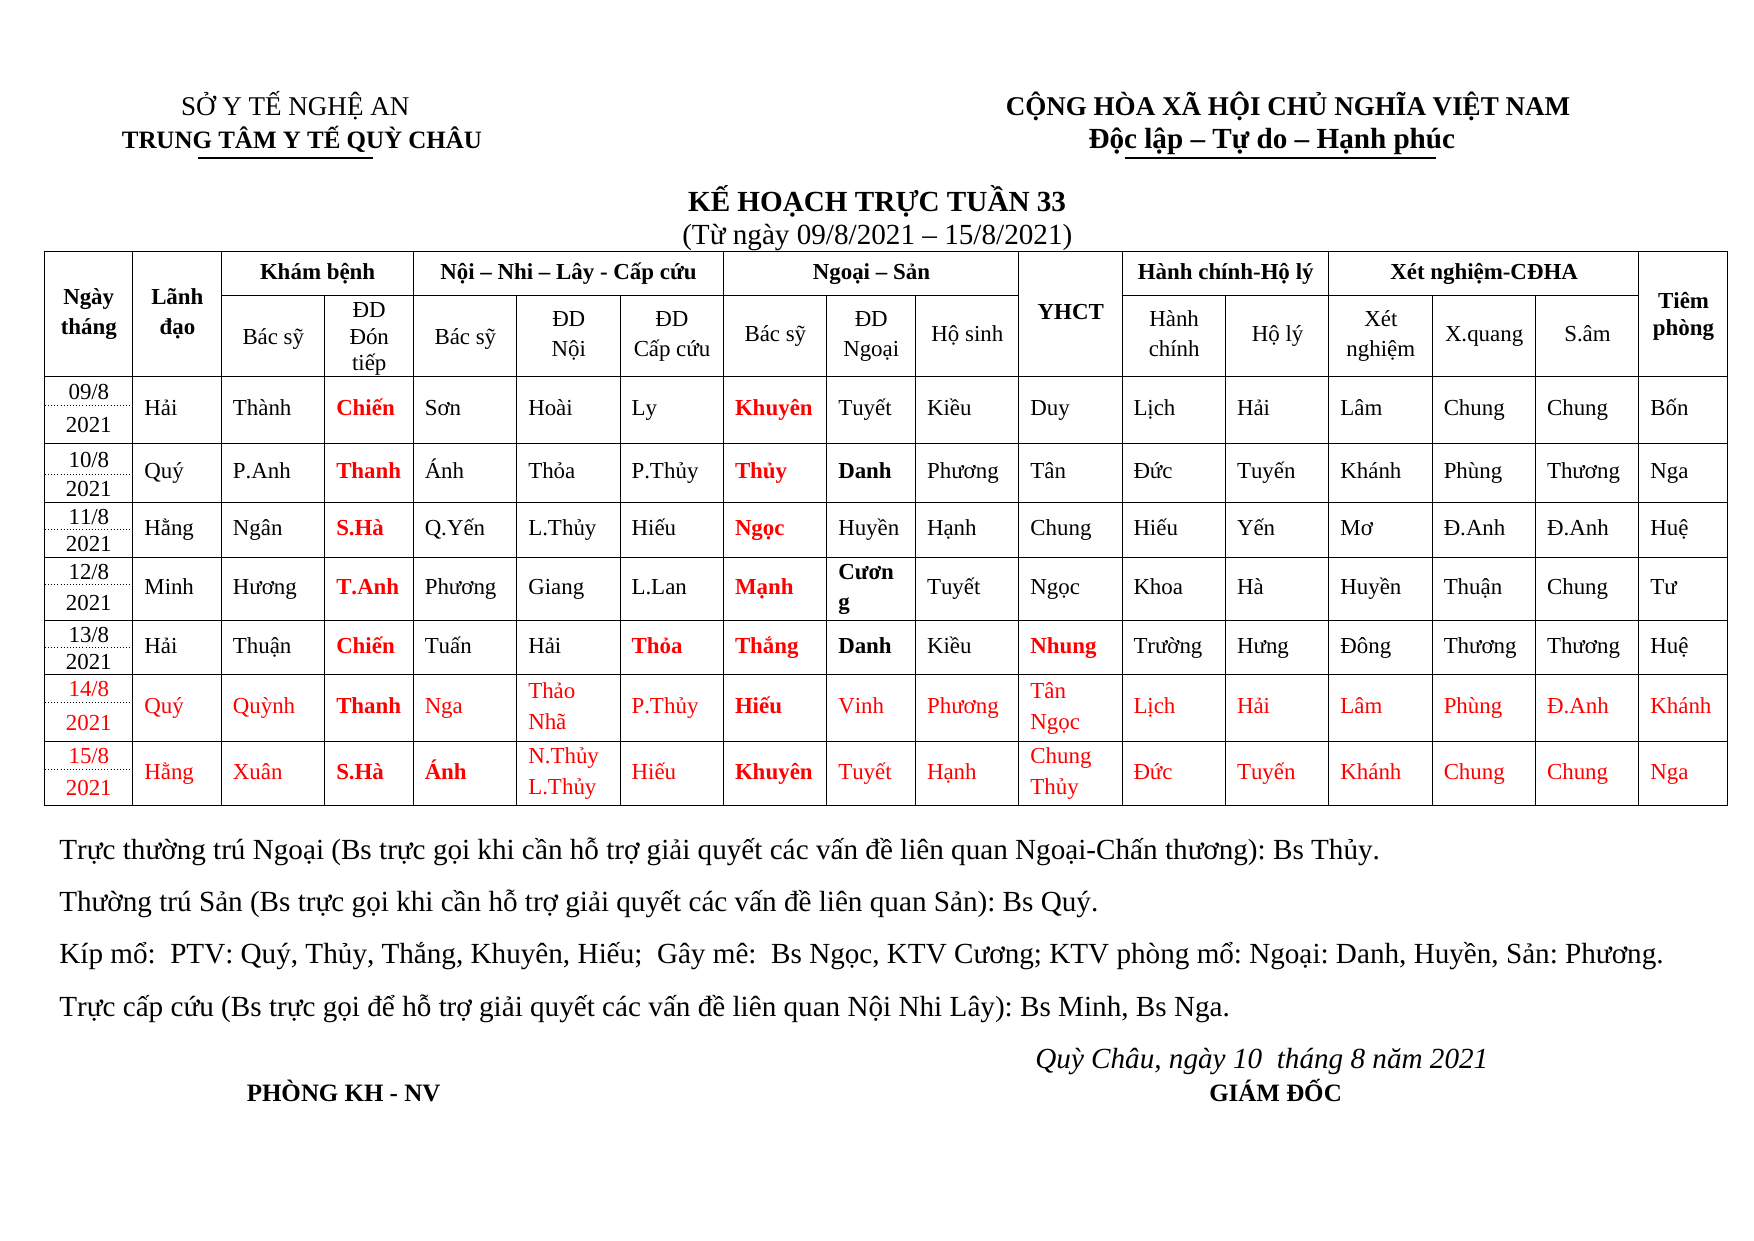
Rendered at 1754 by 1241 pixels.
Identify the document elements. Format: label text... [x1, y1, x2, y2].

table_cell Ly [621, 377, 723, 443]
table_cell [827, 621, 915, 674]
table_cell ĐD Đón tiếp [325, 296, 413, 376]
table_cell Thuận [222, 621, 324, 674]
table_cell Hạnh [916, 503, 1018, 557]
text KẾ HOẠCH TRỰC TUẦN 33 [59, 184, 1695, 217]
table_cell Yến [1226, 503, 1328, 557]
table_cell Hà [1226, 558, 1328, 619]
table_cell ĐD Cấp cứu [621, 296, 723, 376]
text (Từ ngày 09/8/2021 – 15/8/2021) [59, 217, 1695, 251]
text Kíp mổ: PTV: Quý, Thủy, Thắng, Khuyên, Hiếu; Gây mê: Bs Ngọc, KTV Cương; KTV phòng mổ: Ngoại: Danh, Huyền, Sản: Phương. [59, 922, 1695, 974]
table_cell ĐD Nội [517, 296, 620, 376]
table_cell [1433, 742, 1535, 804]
table_cell Phương [916, 444, 1018, 502]
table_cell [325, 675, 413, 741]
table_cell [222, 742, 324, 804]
table_cell Giang [517, 558, 620, 619]
table_cell Lịch [1123, 377, 1225, 443]
table_cell Xét nghiệm [1329, 296, 1432, 376]
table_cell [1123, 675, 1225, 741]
table_cell Hải [133, 621, 221, 674]
table_cell Tân [1019, 444, 1122, 502]
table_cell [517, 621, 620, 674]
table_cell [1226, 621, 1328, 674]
table_header Khám bệnh [222, 252, 413, 295]
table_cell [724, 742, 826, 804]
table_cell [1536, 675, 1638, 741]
table_cell Chiến [325, 621, 413, 674]
table_cell Bác sỹ [222, 296, 324, 376]
table_header Ngoại – Sản [724, 252, 1018, 295]
table_cell 2021 [45, 584, 132, 619]
table_cell X.quang [1433, 296, 1535, 376]
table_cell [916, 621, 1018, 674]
table_cell Chung [1536, 377, 1638, 443]
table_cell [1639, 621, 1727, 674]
table_cell Ngọc [1019, 558, 1122, 619]
table_cell Huệ [1639, 503, 1727, 557]
table_cell Chiến [325, 377, 413, 443]
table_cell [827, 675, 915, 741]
table_cell Nga [1639, 444, 1727, 502]
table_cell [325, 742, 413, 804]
table_header Lãnh đạo [133, 252, 221, 376]
table_cell Cương [827, 558, 915, 619]
table_cell Thanh [325, 444, 413, 502]
table_cell Huyền [827, 503, 915, 557]
table_cell 2021 [45, 529, 132, 557]
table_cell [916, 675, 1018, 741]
table_cell 09/8 [45, 377, 132, 405]
table_cell S.âm [1536, 296, 1638, 376]
table_cell Đ.Anh [1433, 503, 1535, 557]
table_cell Hằng [133, 503, 221, 557]
table_cell Hải [133, 377, 221, 443]
text SỞ Y TẾ NGHỆ AN CỘNG HÒA XÃ HỘI CHỦ NGHĨA VIỆT NAM [59, 90, 1695, 121]
table_cell Ánh [414, 444, 516, 502]
table_cell Phùng [1433, 444, 1535, 502]
table_cell T.Anh [325, 558, 413, 619]
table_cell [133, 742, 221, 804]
table_cell Đức [1123, 444, 1225, 502]
table_cell 11/8 [45, 503, 132, 529]
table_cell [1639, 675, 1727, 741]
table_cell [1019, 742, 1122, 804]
table_header Hành chính-Hộ lý [1123, 252, 1328, 295]
table_cell 13/8 [45, 621, 132, 647]
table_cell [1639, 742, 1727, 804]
table_cell Minh [133, 558, 221, 619]
table_cell S.Hà [325, 503, 413, 557]
table_header YHCT [1019, 252, 1122, 376]
text TRUNG TÂM Y TẾ QUỲ CHÂU Độc lập – Tự do – Hạnh phúc [59, 121, 1695, 155]
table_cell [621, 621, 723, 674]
table_cell Danh [827, 444, 915, 502]
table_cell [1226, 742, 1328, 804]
table_cell Hộ sinh [916, 296, 1018, 376]
text PHÒNG KH - NV GIÁM ĐỐC [59, 1078, 1695, 1107]
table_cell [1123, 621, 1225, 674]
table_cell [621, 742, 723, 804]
text Trực thường trú Ngoại (Bs trực gọi khi cần hỗ trợ giải quyết các vấn đề liên quan Ngoại-Chấn thương): Bs Thủy. [59, 818, 1695, 870]
table_cell Hải [1226, 377, 1328, 443]
table_cell ĐD Ngoại [827, 296, 915, 376]
table_cell Bác sỹ [414, 296, 516, 376]
table_cell Lâm [1329, 377, 1432, 443]
table_header Nội – Nhi – Lây - Cấp cứu [414, 252, 723, 295]
table_header Xét nghiệm-CĐHA [1329, 252, 1638, 295]
table_cell Tuấn [414, 621, 516, 674]
table_cell Mạnh [724, 558, 826, 619]
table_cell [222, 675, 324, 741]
table_cell Chung [1019, 503, 1122, 557]
table_cell Hoài [517, 377, 620, 443]
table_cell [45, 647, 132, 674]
table_cell Chung [1433, 377, 1535, 443]
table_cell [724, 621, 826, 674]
table_cell 2021 [45, 474, 132, 502]
table_cell Thủy [724, 444, 826, 502]
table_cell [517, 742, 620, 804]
table_cell Q.Yến [414, 503, 516, 557]
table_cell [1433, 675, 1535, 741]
table_cell 12/8 [45, 558, 132, 584]
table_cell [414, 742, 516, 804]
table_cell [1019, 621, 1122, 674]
table_cell Tư [1639, 558, 1727, 619]
table_cell Tuyến [1226, 444, 1328, 502]
table_cell P.Thủy [621, 444, 723, 502]
table_cell Thương [1536, 444, 1638, 502]
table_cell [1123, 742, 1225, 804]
table_cell Thành [222, 377, 324, 443]
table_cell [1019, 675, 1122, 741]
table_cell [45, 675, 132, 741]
table_cell Tuyết [827, 377, 915, 443]
table_cell Khánh [1329, 444, 1432, 502]
table_cell Thuận [1433, 558, 1535, 619]
table_cell L.Lan [621, 558, 723, 619]
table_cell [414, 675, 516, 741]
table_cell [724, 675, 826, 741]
table_cell Đ.Anh [1536, 503, 1638, 557]
table_cell Thỏa [517, 444, 620, 502]
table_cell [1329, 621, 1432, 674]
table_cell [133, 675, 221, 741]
table_cell Hiếu [621, 503, 723, 557]
table_header Ngày tháng [45, 252, 132, 376]
table_cell 10/8 [45, 444, 132, 474]
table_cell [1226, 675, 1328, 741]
text Trực cấp cứu (Bs trực gọi để hỗ trợ giải quyết các vấn đề liên quan Nội Nhi Lây): Bs Minh, Bs Nga. Quỳ Châu, ngày 10 tháng 8 năm 2021 [59, 974, 1695, 1078]
table_cell Khuyên [724, 377, 826, 443]
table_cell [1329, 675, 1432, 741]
table_cell L.Thủy [517, 503, 620, 557]
table_header Tiêm phòng [1639, 252, 1727, 376]
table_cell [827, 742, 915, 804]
table_cell Bốn [1639, 377, 1727, 443]
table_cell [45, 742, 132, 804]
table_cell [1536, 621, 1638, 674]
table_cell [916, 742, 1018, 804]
text Thường trú Sản (Bs trực gọi khi cần hỗ trợ giải quyết các vấn đề liên quan Sản): Bs Quý. [59, 870, 1695, 922]
table_cell Hộ lý [1226, 296, 1328, 376]
table_cell Hương [222, 558, 324, 619]
table_cell Tuyết [916, 558, 1018, 619]
table_cell Khoa [1123, 558, 1225, 619]
table_cell Chung [1536, 558, 1638, 619]
table_cell Ngọc [724, 503, 826, 557]
table_cell Kiều [916, 377, 1018, 443]
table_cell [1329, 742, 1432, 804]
table_cell Quý [133, 444, 221, 502]
table_cell Hiếu [1123, 503, 1225, 557]
table_cell P.Anh [222, 444, 324, 502]
table_cell Duy [1019, 377, 1122, 443]
table_cell 2021 [45, 405, 132, 443]
table_cell Bác sỹ [724, 296, 826, 376]
table_cell Ngân [222, 503, 324, 557]
table_cell Sơn [414, 377, 516, 443]
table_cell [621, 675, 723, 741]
table_cell Mơ [1329, 503, 1432, 557]
table_cell Phương [414, 558, 516, 619]
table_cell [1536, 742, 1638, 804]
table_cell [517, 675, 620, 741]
table_cell Hành chính [1123, 296, 1225, 376]
table_cell Huyền [1329, 558, 1432, 619]
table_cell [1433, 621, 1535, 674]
